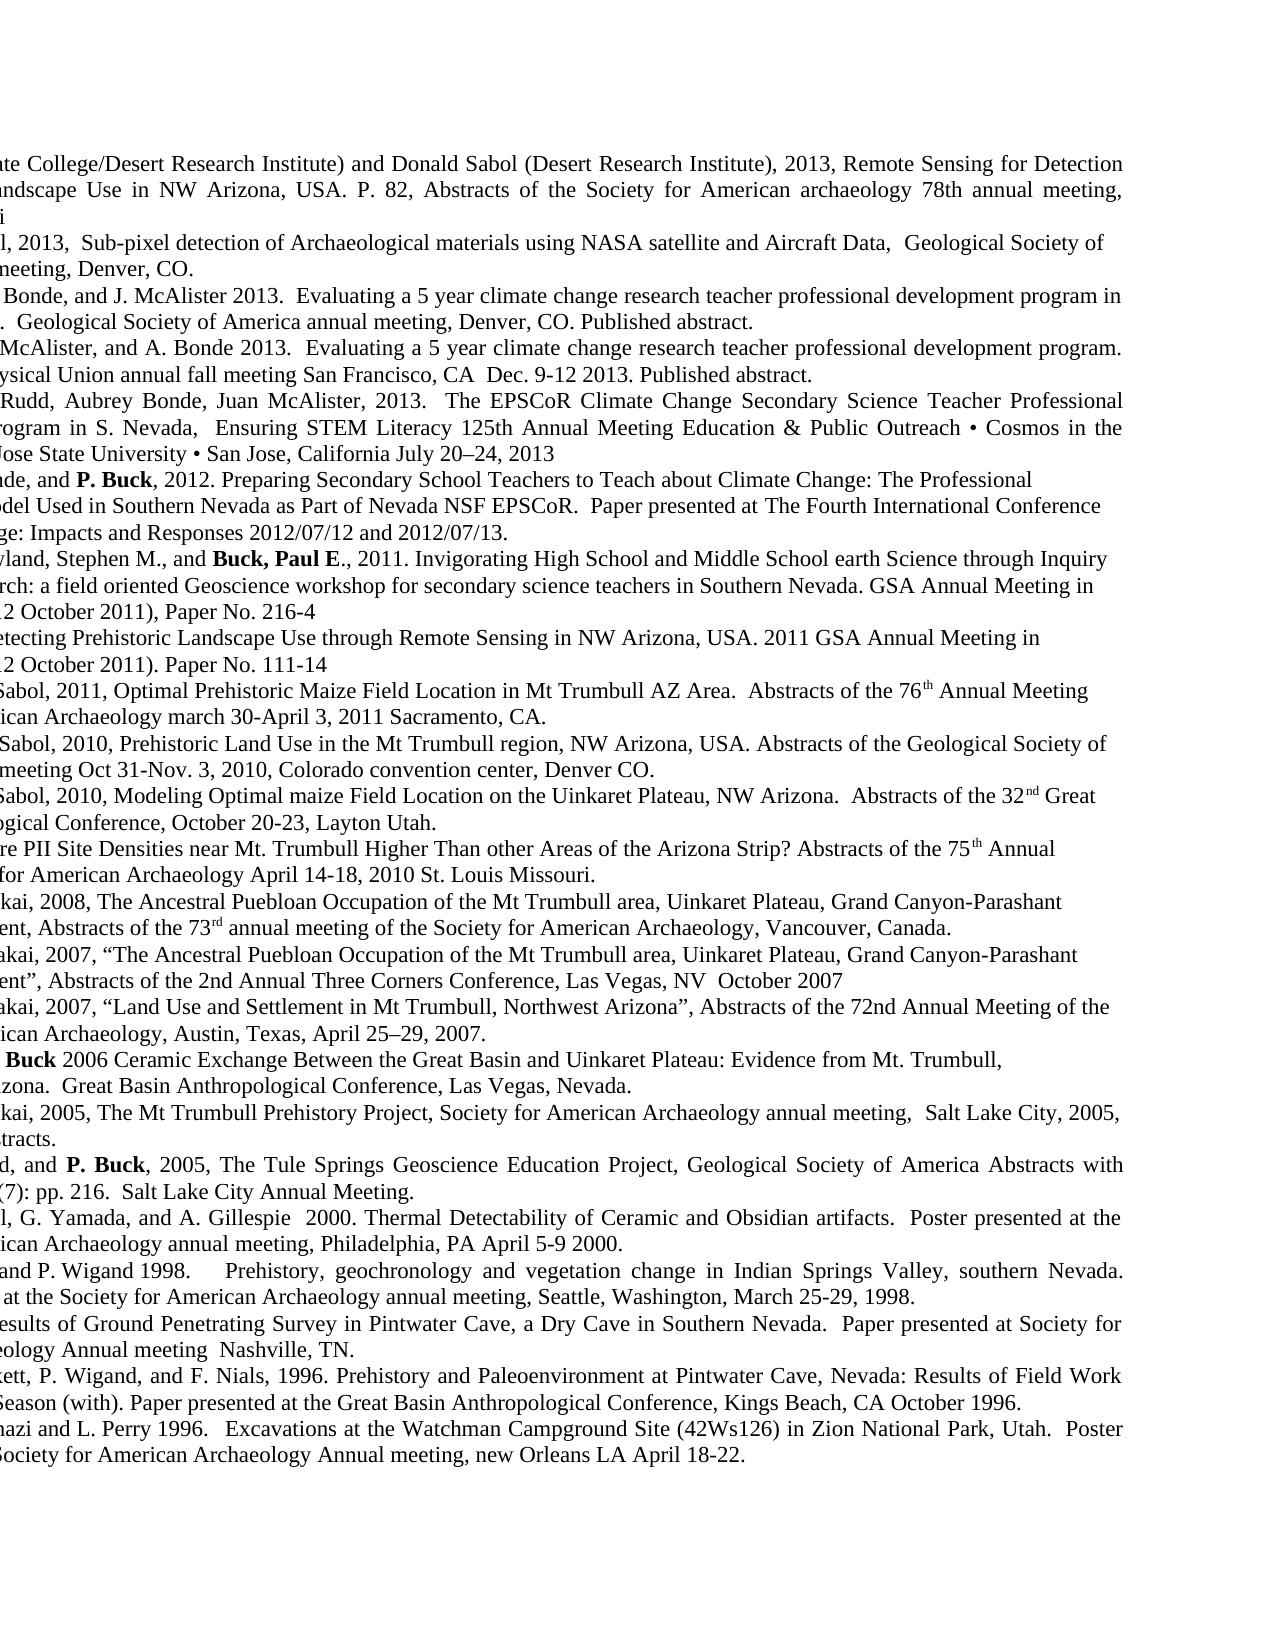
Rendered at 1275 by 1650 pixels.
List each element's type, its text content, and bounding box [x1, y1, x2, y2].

text Buck, Paul E., and S. Sakai, 2007, “Land Use and Settlement in Mt Trumbull, Northwest Arizona”, Abstracts of the 72nd Annual Meeting of the Society for American Archaeology, , April 25–29, 2007. [0, 993, 1125, 1046]
subtitle Buck, Paul, L.Rudd, J. McAlister, and A. Bonde 2013. Evaluating a 5 year climate change research teacher professional development program. American Geophysical Union annual fall meeting San Francisco, CA Dec. 9-12 2013. Published abstract. [0, 334, 1125, 387]
subtitle Buck, Paul (Nevada State College/Desert Research Institute) and Donald Sabol (Desert Research Institute), 2013, Remote Sensing for Detection of Prehistoric Landscape Use in NW Arizona, USA. P. 82, Abstracts of the Society for American archaeology 78th annual meeting, Honolulu, Hawaii [0, 150, 1125, 229]
text Teran, John, S. Rowland, and P. Buck, 2005, The Tule Springs Geoscience Education Project, Geological Society of America Abstracts with Programs, V. 37(7): pp. 216. Salt Lake City Annual Meeting. [0, 1151, 1125, 1204]
text Buck, Paul E. and Don Sabol, 2010, Prehistoric Land Use in the Mt Trumbull region, NW Arizona, USA. Abstracts of the Geological Society of America Annual meeting Oct 31-Nov. 3, 2010, Colorado convention center, Denver CO. [0, 730, 1125, 782]
text Buck, Paul E., 1997. Results of Ground Penetrating Survey in Pintwater Cave, a Dry Cave in Southern Nevada. Paper presented at Society for American Archaeology Annual meeting Nashville, TN. [0, 1309, 1125, 1362]
text Buck, Paul E. and S. Sakai, 2008, The Ancestral Puebloan Occupation of the Mt Trumbull area, Uinkaret Plateau, Grand Canyon-Parashant National Monument, Abstracts of the 73rd annual meeting of the Society for American Archaeology, Vancouver, Canada. [0, 888, 1125, 941]
text Buck, Paul E., F. Nials and P. Wigand 1998. Prehistory, geochronology and vegetation change in Indian Springs Valley, southern Nevada. Poster presented at the Society for American Archaeology annual meeting, Seattle, Washington, . [0, 1257, 1125, 1309]
subtitle Buck, Paul and D. Sabol, 2013, Sub-pixel detection of Archaeological materials using NASA satellite and Aircraft Data, Geological Society of America annual meeting, Denver, CO. [0, 229, 1125, 282]
text Buck, Paul E., S. Eskenazi and L. Perry 1996. Excavations at the Watchman Campground Site (42Ws126) in Zion National Park, Utah. Poster presented at the Society for American Archaeology Annual meeting, new Orleans LA April 18-22. [0, 1415, 1125, 1468]
text Rudd, Lawrence P., Rowland, Stephen M., and Buck, Paul E., 2011. Invigorating High School and Middle School earth Science through Inquiry and student research: a field oriented Geoscience workshop for secondary science teachers in Southern Nevada. GSA Annual Meeting in Minneapolis (9–12 October 2011), Paper No. 216-4 [0, 545, 1125, 624]
text Buck Paul E. and Don Sabol, 2011, Optimal Prehistoric Maize Field Location in Mt Trumbull AZ Area. Abstracts of the 76th Annual Meeting Society for American Archaeology march 30-April 3, 2011 Sacramento, CA. [0, 677, 1125, 730]
subtitle Buck, Paul E. and S. Sakai, 2005, The Mt Trumbull Prehistory Project, Society for American Archaeology annual meeting, , 2005, program with abstracts. [0, 1099, 1125, 1151]
text Buck, Paul E., B. Hockett, P. Wigand, and F. Nials, 1996. Prehistory and Paleoenvironment at Pintwater Cave, Nevada: Results of Field Work during the 1996 Season (with). Paper presented at the Great Basin Anthropological Conference, October 1996. [0, 1362, 1125, 1415]
text Buck, Paul E., 2010. Are PII Site Densities near Mt. Trumbull Higher Than other Areas of the Arizona Strip? Abstracts of the 75th Annual Meeting Society for American Archaeology April 14-18, 2010 St. Louis Missouri. [0, 835, 1125, 888]
text Buck, Paul E., 2011. Detecting Prehistoric Landscape Use through Remote Sensing in NW Arizona, USA. 2011 GSA Annual Meeting in Minneapolis (9–12 October 2011). Paper No. 111-14 [0, 624, 1125, 677]
subtitle Buck, Paul, Lawrence Rudd, Aubrey Bonde, Juan McAlister, 2013. The EPSCoR Climate Change Secondary Science Teacher Professional Development Program in S. Nevada, Ensuring STEM Literacy 125th Annual Meeting Education & Public Outreach • Cosmos in the Classroom San Jose State University • San Jose, California July 20–24, 2013 [0, 387, 1125, 466]
text Buck Paul E. and Don Sabol, 2010, Modeling Optimal maize Field Location on the Uinkaret Plateau, NW Arizona. Abstracts of the 32nd Great Basin Anthropological Conference, October 20-23, Layton Utah. [0, 782, 1125, 835]
text Buck, Paul E., and S. Sakai, 2007, “The Ancestral Puebloan Occupation of the Mt Trumbull area, Uinkaret Plateau, Grand Canyon-Parashant National Monument”, Abstracts of the 2nd Annual Three Corners Conference, Las Vegas, NV October 2007 [0, 941, 1125, 993]
text Buck, Paul E., D. Sabol, G. Yamada, and A. Gillespie 2000. Thermal Detectability of Ceramic and Obsidian artifacts. Poster presented at the Society for American Archaeology annual meeting, Philadelphia, PA . [0, 1204, 1125, 1257]
text Sakai, Sachko, and Paul Buck 2006 Ceramic Exchange Between the Great Basin and Uinkaret Plateau: Evidence from Mt. Trumbull, Northwestern Arizona. Great Basin Anthropological Conference, Las Vegas, Nevada. [0, 1046, 1125, 1099]
subtitle Buck, Paul, L.Rudd, A. Bonde, and J. McAlister 2013. Evaluating a 5 year climate change research teacher professional development program in Southern Nevada. Geological Society of America annual meeting, Denver, CO. Published abstract. [0, 282, 1125, 334]
text Rudd, Lawrence, A. Bonde, and P. Buck, 2012. Preparing Secondary School Teachers to Teach about Climate Change: The Professional Development Model Used in Southern Nevada as Part of Nevada NSF EPSCoR. Paper presented at The Fourth International Conference on Climate Change: Impacts and Responses 2012/07/12 and 2012/07/13. [0, 466, 1125, 545]
